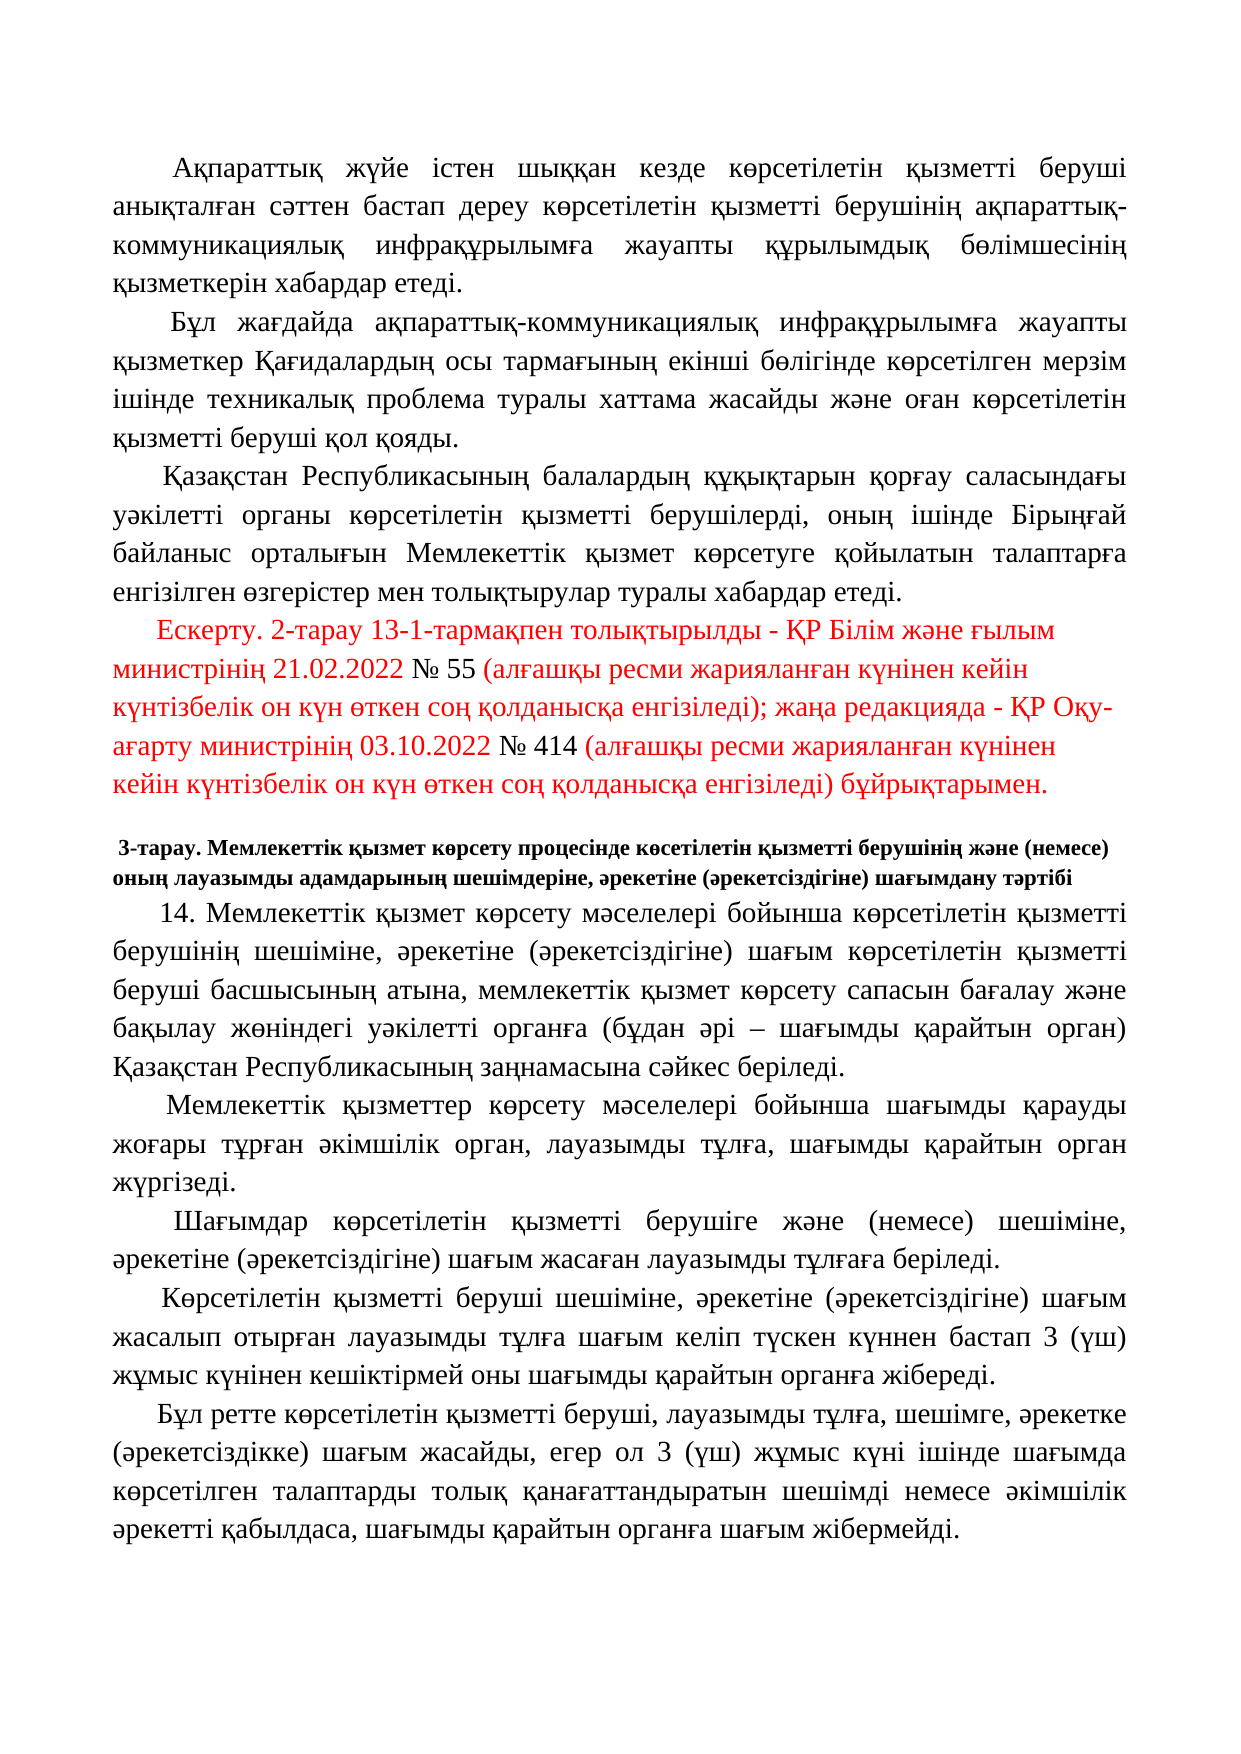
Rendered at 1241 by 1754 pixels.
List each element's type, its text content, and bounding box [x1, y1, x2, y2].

text Бұл ретте көрсетілетін қызметті беруші, лауазымды тұлға, шешімге, әрекетке (әрекетсіздікке) шағым жасайды, егер ол 3 (үш) жұмыс күні ішінде шағымда көрсетілген талаптарды толық қанағаттандыратын шешімді немесе әкімшілік әрекетті қабылдаса, шағымды қарайтын органға шағым жібермейді. [112, 1396, 1128, 1545]
text Қазақстан Республикасының балалардың құқықтарын қорғау саласындағы уәкілетті органы көрсетілетін қызметті берушілерді, оның ішінде Бірыңғай байланыс орталығын Мемлекеттік қызмет көрсетуге қойылатын талаптарға енгізілген өзгерістер мен толықтырулар туралы хабардар етеді. [112, 458, 1128, 607]
text 3-тарау. Мемлекеттік қызмет көрсету процесінде көсетілетін қызметті берушінің және (немесе) оның лауазымды адамдарының шешімдеріне, әрекетіне (әрекетсіздігіне) шағымдану тәртібі [112, 834, 1128, 891]
text Көрсетілетін қызметті беруші шешіміне, әрекетіне (әрекетсіздігіне) шағым жасалып отырған лауазымды тұлға шағым келіп түскен күннен бастап 3 (үш) жұмыс күнінен кешіктірмей оны шағымды қарайтын органға жібереді. [112, 1280, 1128, 1391]
text Ақпараттық жүйе істен шыққан кезде көрсетілетін қызметті беруші анықталған сәттен бастап дереу көрсетілетін қызметті берушінің ақпараттық-коммуникациялық инфрақұрылымға жауапты құрылымдық бөлімшесінің қызметкерін хабардар етеді. [112, 150, 1128, 299]
text 14. Мемлекеттік қызмет көрсету мәселелері бойынша көрсетілетін қызметті берушінің шешіміне, әрекетіне (әрекетсіздігіне) шағым көрсетілетін қызметті беруші басшысының атына, мемлекеттік қызмет көрсету сапасын бағалау және бақылау жөніндегі уәкілетті органға (бұдан әрі – шағымды қарайтын орган) Қазақстан Республикасының заңнамасына сәйкес беріледі. [112, 895, 1128, 1082]
text Мемлекеттік қызметтер көрсету мәселелері бойынша шағымды қарауды жоғары тұрған әкімшілік орган, лауазымды тұлға, шағымды қарайтын орган жүргізеді. [112, 1087, 1128, 1198]
text Шағымдар көрсетілетін қызметті берушіге және (немесе) шешіміне, әрекетіне (әрекетсіздігіне) шағым жасаған лауазымды тұлғаға беріледі. [112, 1203, 1128, 1275]
text Ескерту. 2-тарау 13-1-тармақпен толықтырылды - ҚР Білім және ғылым министрінің 21.02.2022 № 55 (алғашқы ресми жарияланған күнінен кейін күнтізбелік он күн өткен соң қолданысқа енгізіледі); жаңа редакцияда - ҚР Оқу-ағарту министрінің 03.10.2022 № 414 (алғашқы ресми жарияланған күнінен кейін күнтізбелік он күн өткен соң қолданысқа енгізіледі) бұйрықтарымен. [112, 612, 1128, 830]
text Бұл жағдайда ақпараттық-коммуникациялық инфрақұрылымға жауапты қызметкер Қағидалардың осы тармағының екінші бөлігінде көрсетілген мерзім ішінде техникалық проблема туралы хаттама жасайды және оған көрсетілетін қызметті беруші қол қояды. [112, 304, 1128, 453]
